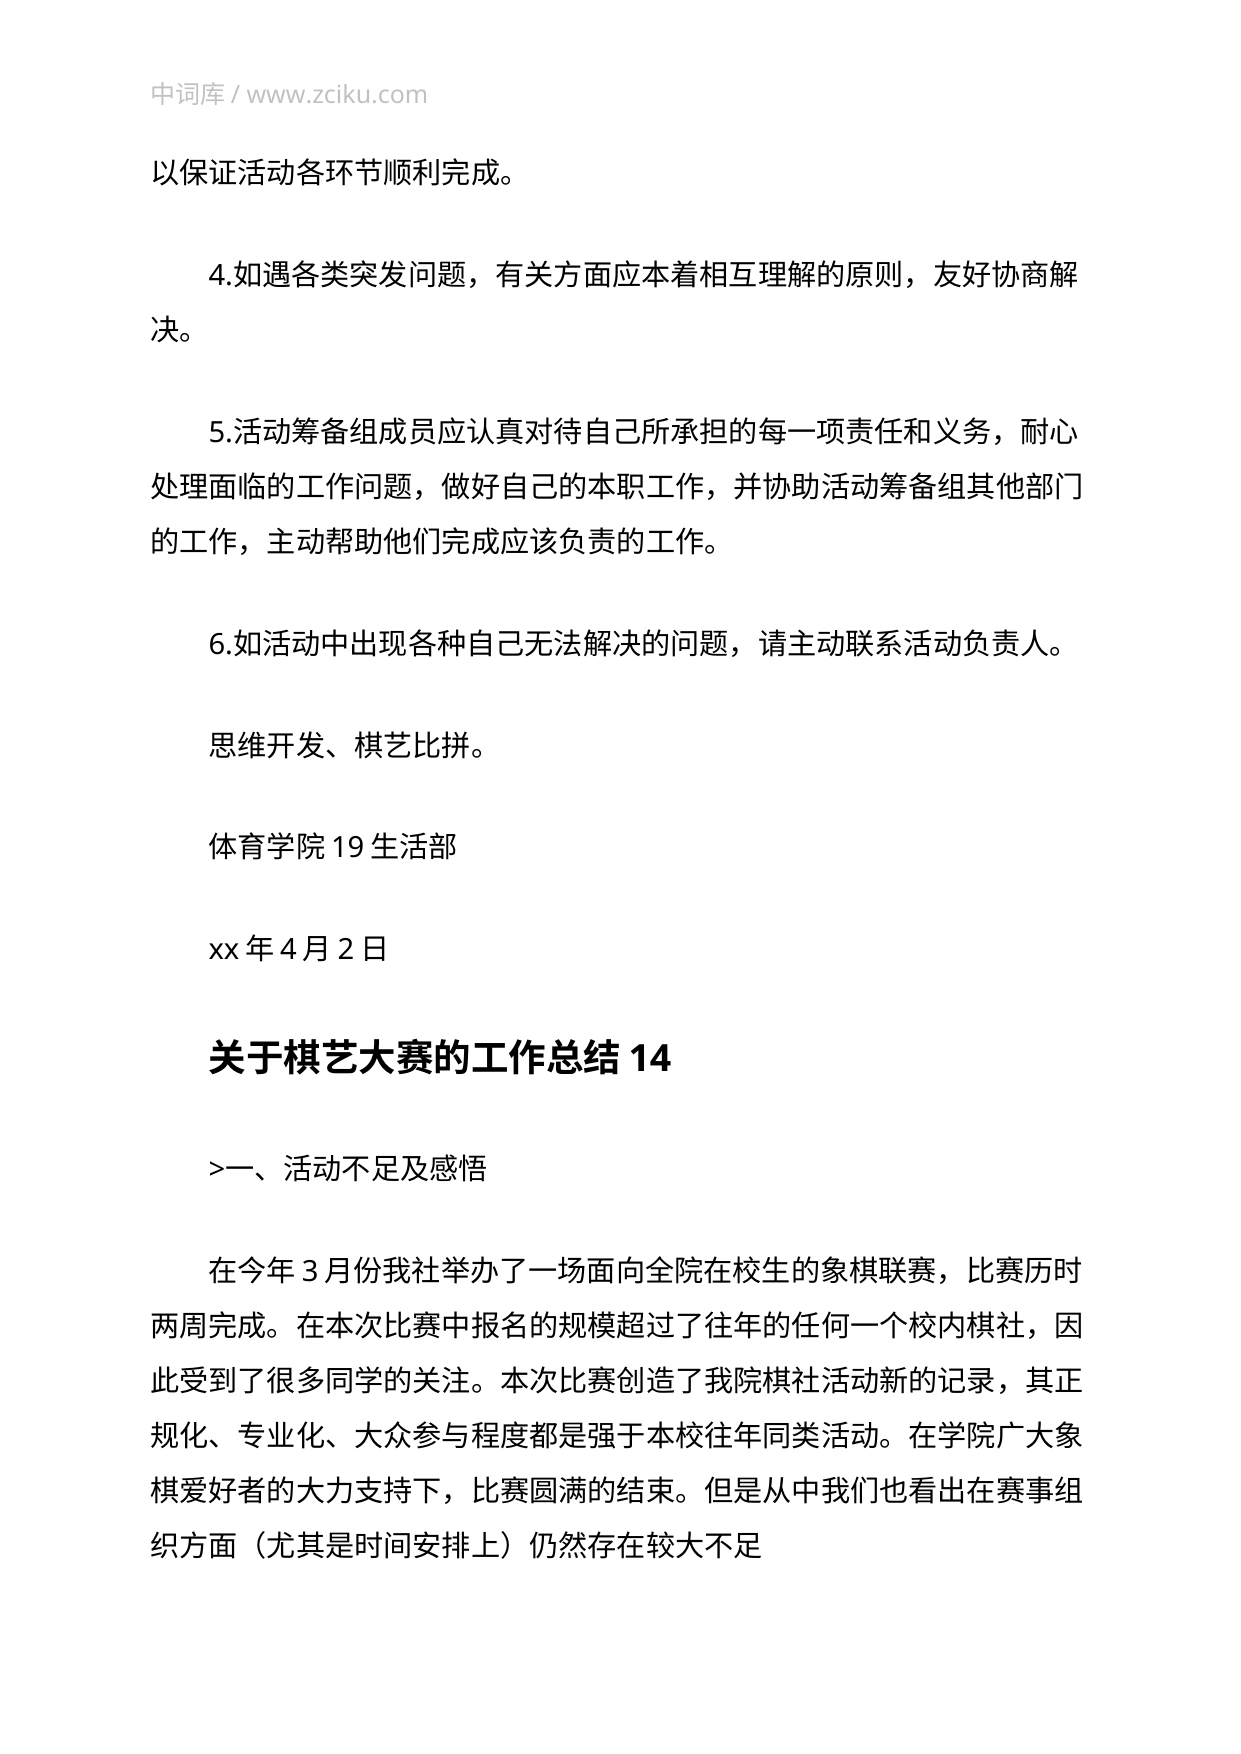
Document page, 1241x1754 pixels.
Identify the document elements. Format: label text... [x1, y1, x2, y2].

text 关于棋艺大赛的工作总结14 [150, 1028, 1090, 1082]
text >一、活动不足及感悟 [150, 1146, 1090, 1188]
text 5.活动筹备组成员应认真对待自己所承担的每一项责任和义务，耐心处理面临的工作问题，做好自己的本职工作，并协助活动筹备组其他部门的工作，主动帮助他们完成应该负责的工作。 [150, 408, 1090, 561]
text 6.如活动中出现各种自己无法解决的问题，请主动联系活动负责人。 [150, 620, 1090, 663]
text 思维开发、棋艺比拼。 [150, 722, 1090, 764]
text xx年4月2日 [150, 926, 1090, 968]
text 4.如遇各类突发问题，有关方面应本着相互理解的原则，友好协商解决。 [150, 252, 1090, 349]
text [150, 150, 1090, 192]
text 体育学院19生活部 [150, 824, 1090, 866]
text 在今年3月份我社举办了一场面向全院在校生的象棋联赛，比赛历时两周完成。在本次比赛中报名的规模超过了往年的任何一个校内棋社，因此受到了很多同学的关注。本次比赛创造了我院棋社活动新的记录，其正规化、专业化、大众参与程度都是强于本校往年同类活动。在学院广大象棋爱好者的大力支持下，比赛圆满的结束。但是从中我们也看出在赛事组织方面（尤其是时间安排上）仍然存在较大不足 [150, 1247, 1090, 1564]
